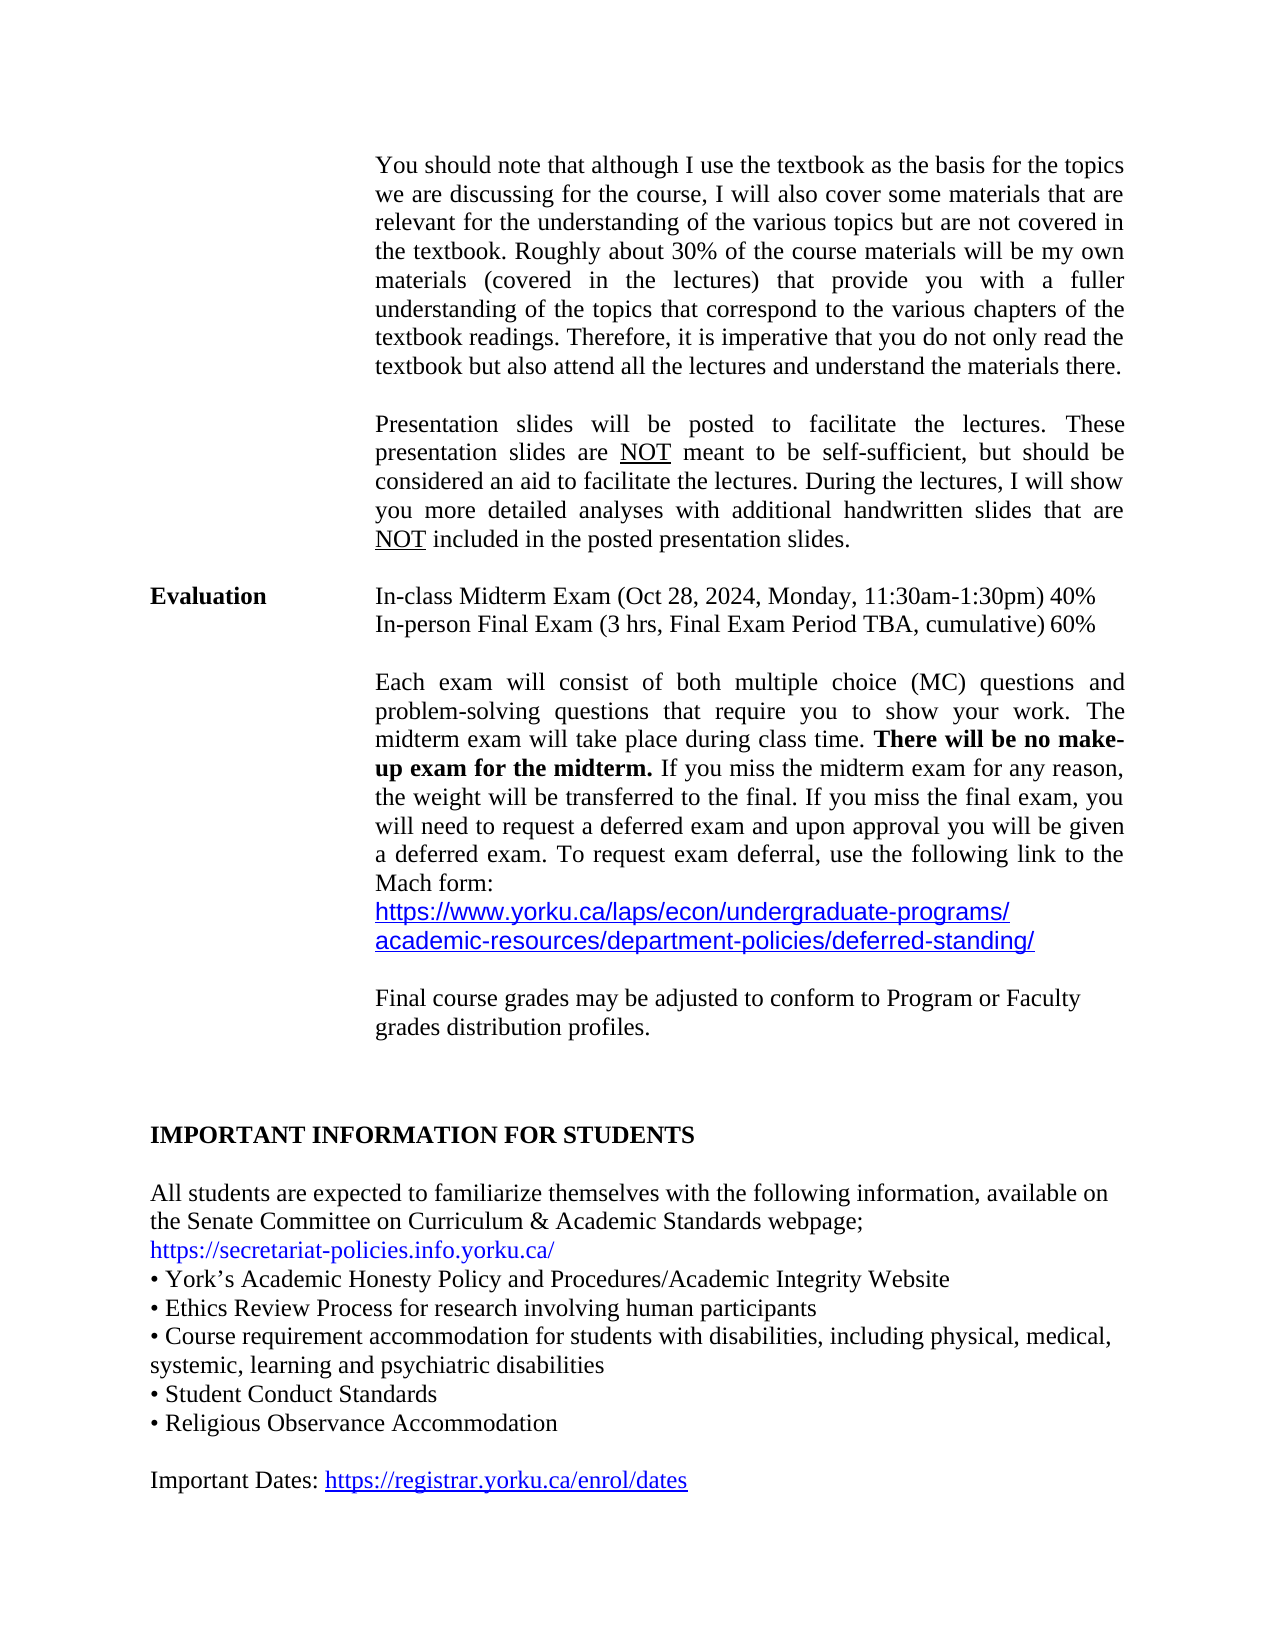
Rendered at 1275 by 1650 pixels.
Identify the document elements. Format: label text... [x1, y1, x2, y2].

text Presentation slides will be posted to facilitate the lectures. These presentation slides are NOT meant to be self-sufficient, but should be considered an aid to facilitate the lectures. During the lectures, I will show you more detailed analyses with additional handwritten slides that are NOT included in the posted presentation slides. [375, 409, 1125, 552]
text Final course grades may be adjusted to conform to Program or Faculty grades distribution profiles. [150, 983, 1125, 1040]
text In-person Final Exam (3 hrs, Final Exam Period TBA, cumulative) 60% [300, 609, 1125, 638]
text Each exam will consist of both multiple choice (MC) questions and problem-solving questions that require you to show your work. The midterm exam will take place during class time. There will be no make-up exam for the midterm. If you miss the midterm exam for any reason, the weight will be transferred to the final. If you miss the final exam, you will need to request a deferred exam and upon approval you will be given a deferred exam. To request exam deferral, use the following link to the Mach form: [375, 667, 1125, 897]
text • Student Conduct Standards [150, 1379, 1125, 1408]
text • Ethics Review Process for research involving human participants [150, 1293, 1125, 1321]
text You should note that although I use the textbook as the basis for the topics we are discussing for the course, I will also cover some materials that are relevant for the understanding of the various topics but are not covered in the textbook. Roughly about 30% of the course materials will be my own materials (covered in the lectures) that provide you with a fuller understanding of the topics that correspond to the various chapters of the textbook readings. Therefore, it is imperative that you do not only read the textbook but also attend all the lectures and understand the materials there. [375, 150, 1125, 380]
text • Course requirement accommodation for students with disabilities, including physical, medical, [150, 1321, 1125, 1350]
text https://secretariat-policies.info.yorku.ca/ [150, 1235, 1125, 1264]
text • York’s Academic Honesty Policy and Procedures/Academic Integrity Website [150, 1264, 1125, 1293]
text • Religious Observance Accommodation [150, 1408, 1125, 1436]
text systemic, learning and psychiatric disabilities [150, 1350, 1125, 1379]
text Important Dates: https://registrar.yorku.ca/enrol/dates [150, 1465, 1125, 1494]
text https://www.yorku.ca/laps/econ/undergraduate-programs/academic-resources/department-policies/deferred-standing/ [375, 897, 1125, 954]
text All students are expected to familiarize themselves with the following information, available on the Senate Committee on Curriculum & Academic Standards webpage; [150, 1178, 1125, 1235]
text Evaluation In-class Midterm Exam (Oct 28, 2024, Monday, 11:30am-1:30pm) 40% [150, 581, 1125, 609]
text IMPORTANT INFORMATION FOR STUDENTS [150, 1120, 1125, 1149]
